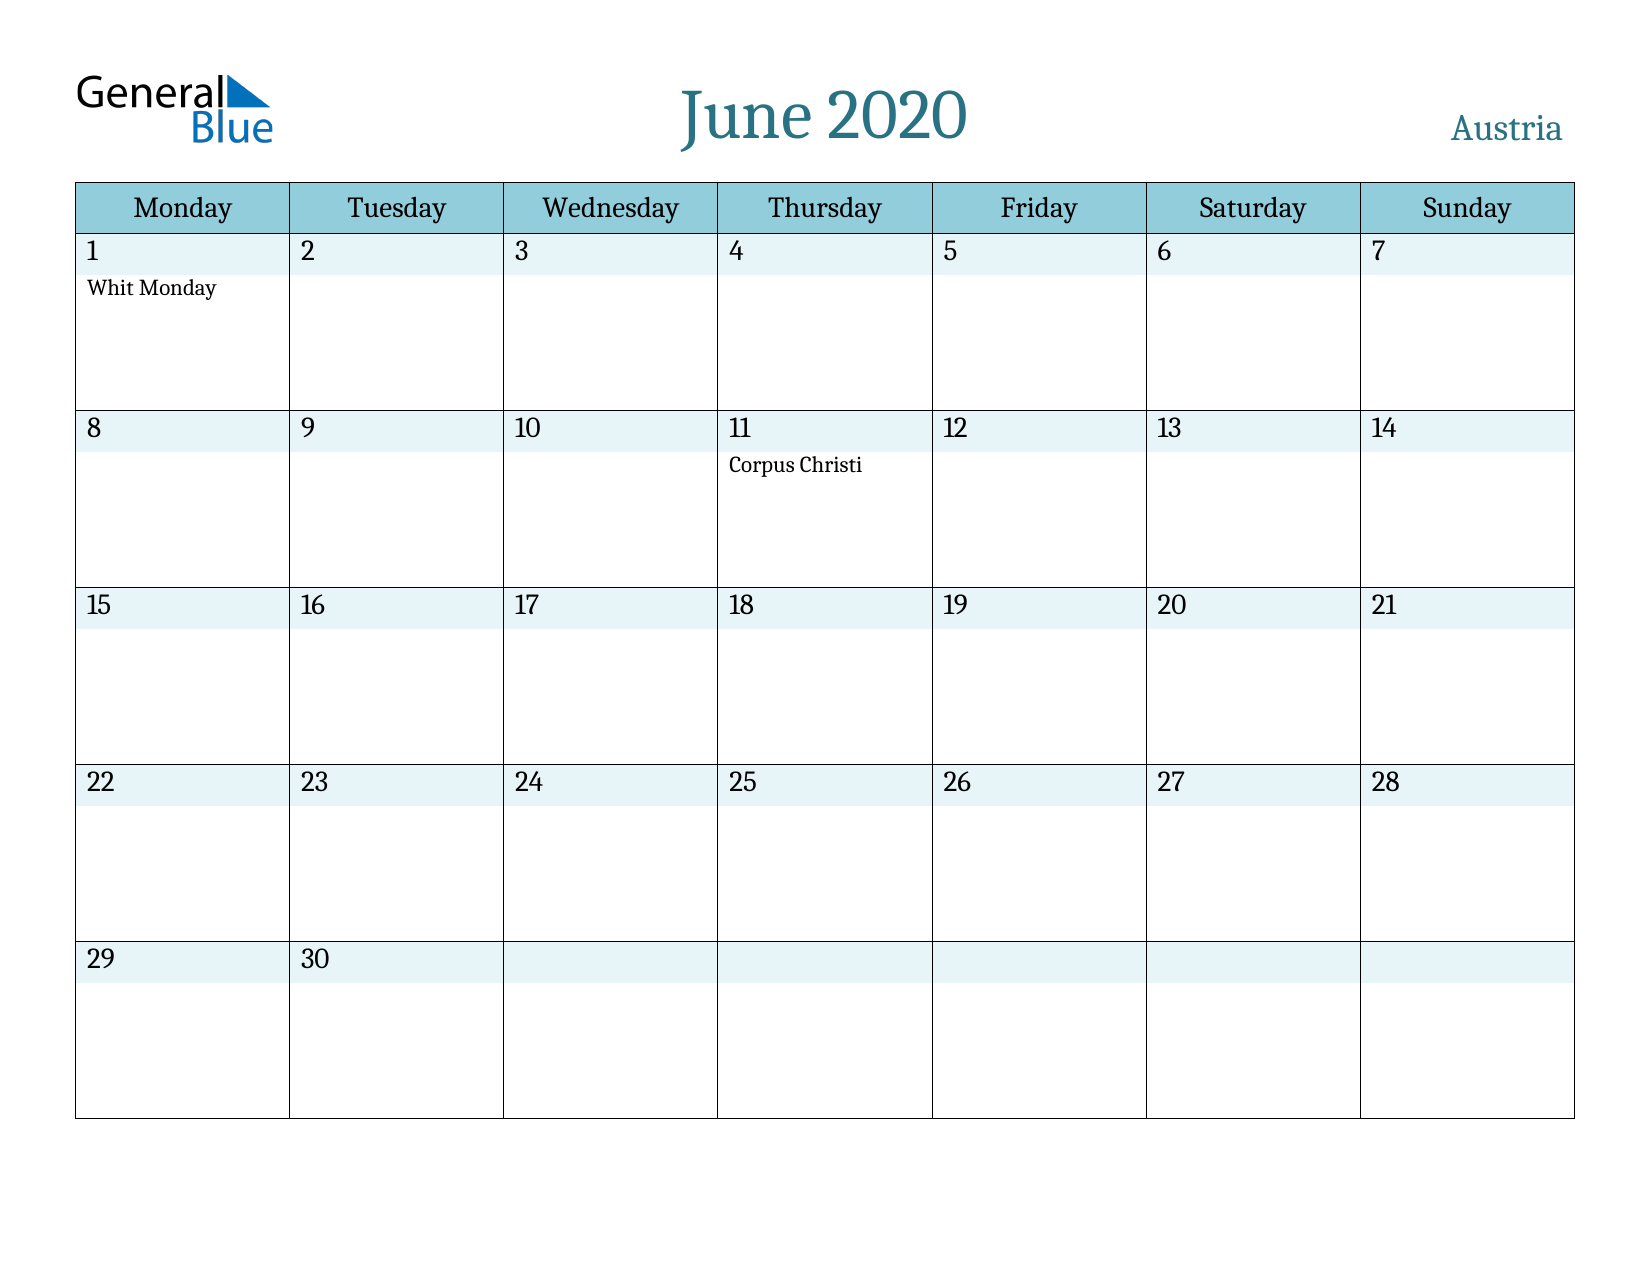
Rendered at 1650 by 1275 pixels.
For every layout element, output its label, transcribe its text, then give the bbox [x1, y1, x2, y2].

table_cell 9 [290, 411, 503, 452]
table_cell [1147, 806, 1360, 941]
table_header Austria [1146, 75, 1574, 182]
table_cell [290, 452, 503, 587]
table_cell [504, 452, 717, 587]
table_cell [718, 806, 932, 941]
table_cell [933, 806, 1146, 941]
table_cell [76, 452, 289, 587]
table_cell Sunday [1361, 183, 1574, 233]
table_cell [1361, 629, 1574, 764]
table_cell 23 [290, 765, 503, 806]
table_cell [504, 942, 717, 983]
table_cell [1361, 452, 1574, 587]
table_cell [718, 942, 932, 983]
table_cell 29 [76, 942, 289, 983]
table_cell Thursday [718, 183, 932, 233]
table_header [76, 75, 503, 182]
table_cell 14 [1361, 411, 1574, 452]
table_cell [290, 629, 503, 764]
table_cell 25 [718, 765, 932, 806]
table_cell 4 [718, 234, 932, 275]
table_cell [1147, 275, 1360, 410]
table_cell [76, 806, 289, 941]
table_cell [290, 275, 503, 410]
table_cell [1361, 806, 1574, 941]
table_cell 19 [933, 588, 1146, 629]
table_cell 6 [1147, 234, 1360, 275]
table_cell [933, 452, 1146, 587]
table_cell 16 [290, 588, 503, 629]
table_cell 28 [1361, 765, 1574, 806]
table_cell 5 [933, 234, 1146, 275]
table_cell 12 [933, 411, 1146, 452]
table_cell [1147, 629, 1360, 764]
table_cell [1147, 983, 1360, 1118]
table_cell 1 [76, 234, 289, 275]
table_cell 18 [718, 588, 932, 629]
table_cell [290, 806, 503, 941]
table_cell [504, 275, 717, 410]
table_cell 13 [1147, 411, 1360, 452]
table_cell 27 [1147, 765, 1360, 806]
table_cell [1361, 983, 1574, 1118]
table_header June 2020 [504, 75, 1146, 182]
table_cell [504, 806, 717, 941]
table_cell 22 [76, 765, 289, 806]
table_cell Saturday [1147, 183, 1360, 233]
table_cell [933, 629, 1146, 764]
table_cell 10 [504, 411, 717, 452]
picture [77, 75, 273, 143]
table_cell 20 [1147, 588, 1360, 629]
table_cell 7 [1361, 234, 1574, 275]
table_cell [76, 983, 289, 1118]
table_cell [718, 629, 932, 764]
table_cell Monday [76, 183, 289, 233]
table_cell [1147, 452, 1360, 587]
table_cell [76, 629, 289, 764]
table_cell [933, 983, 1146, 1118]
table_cell Friday [933, 183, 1146, 233]
table_cell [718, 983, 932, 1118]
table_cell [290, 983, 503, 1118]
table_cell Tuesday [290, 183, 503, 233]
table_cell 11 [718, 411, 932, 452]
table_cell [1361, 942, 1574, 983]
table_cell Whit Monday [76, 275, 289, 410]
table_cell [1147, 942, 1360, 983]
table_cell [933, 942, 1146, 983]
table_cell Corpus Christi [718, 452, 932, 587]
table_cell [504, 629, 717, 764]
table_cell [718, 275, 932, 410]
table_cell 24 [504, 765, 717, 806]
table_cell 21 [1361, 588, 1574, 629]
table_cell [1361, 275, 1574, 410]
table_cell 2 [290, 234, 503, 275]
table_cell [504, 983, 717, 1118]
table_cell 15 [76, 588, 289, 629]
table_cell 8 [76, 411, 289, 452]
table_cell [933, 275, 1146, 410]
table_cell 3 [504, 234, 717, 275]
table_cell Wednesday [504, 183, 717, 233]
table_cell 26 [933, 765, 1146, 806]
table_cell 30 [290, 942, 503, 983]
table_cell 17 [504, 588, 717, 629]
